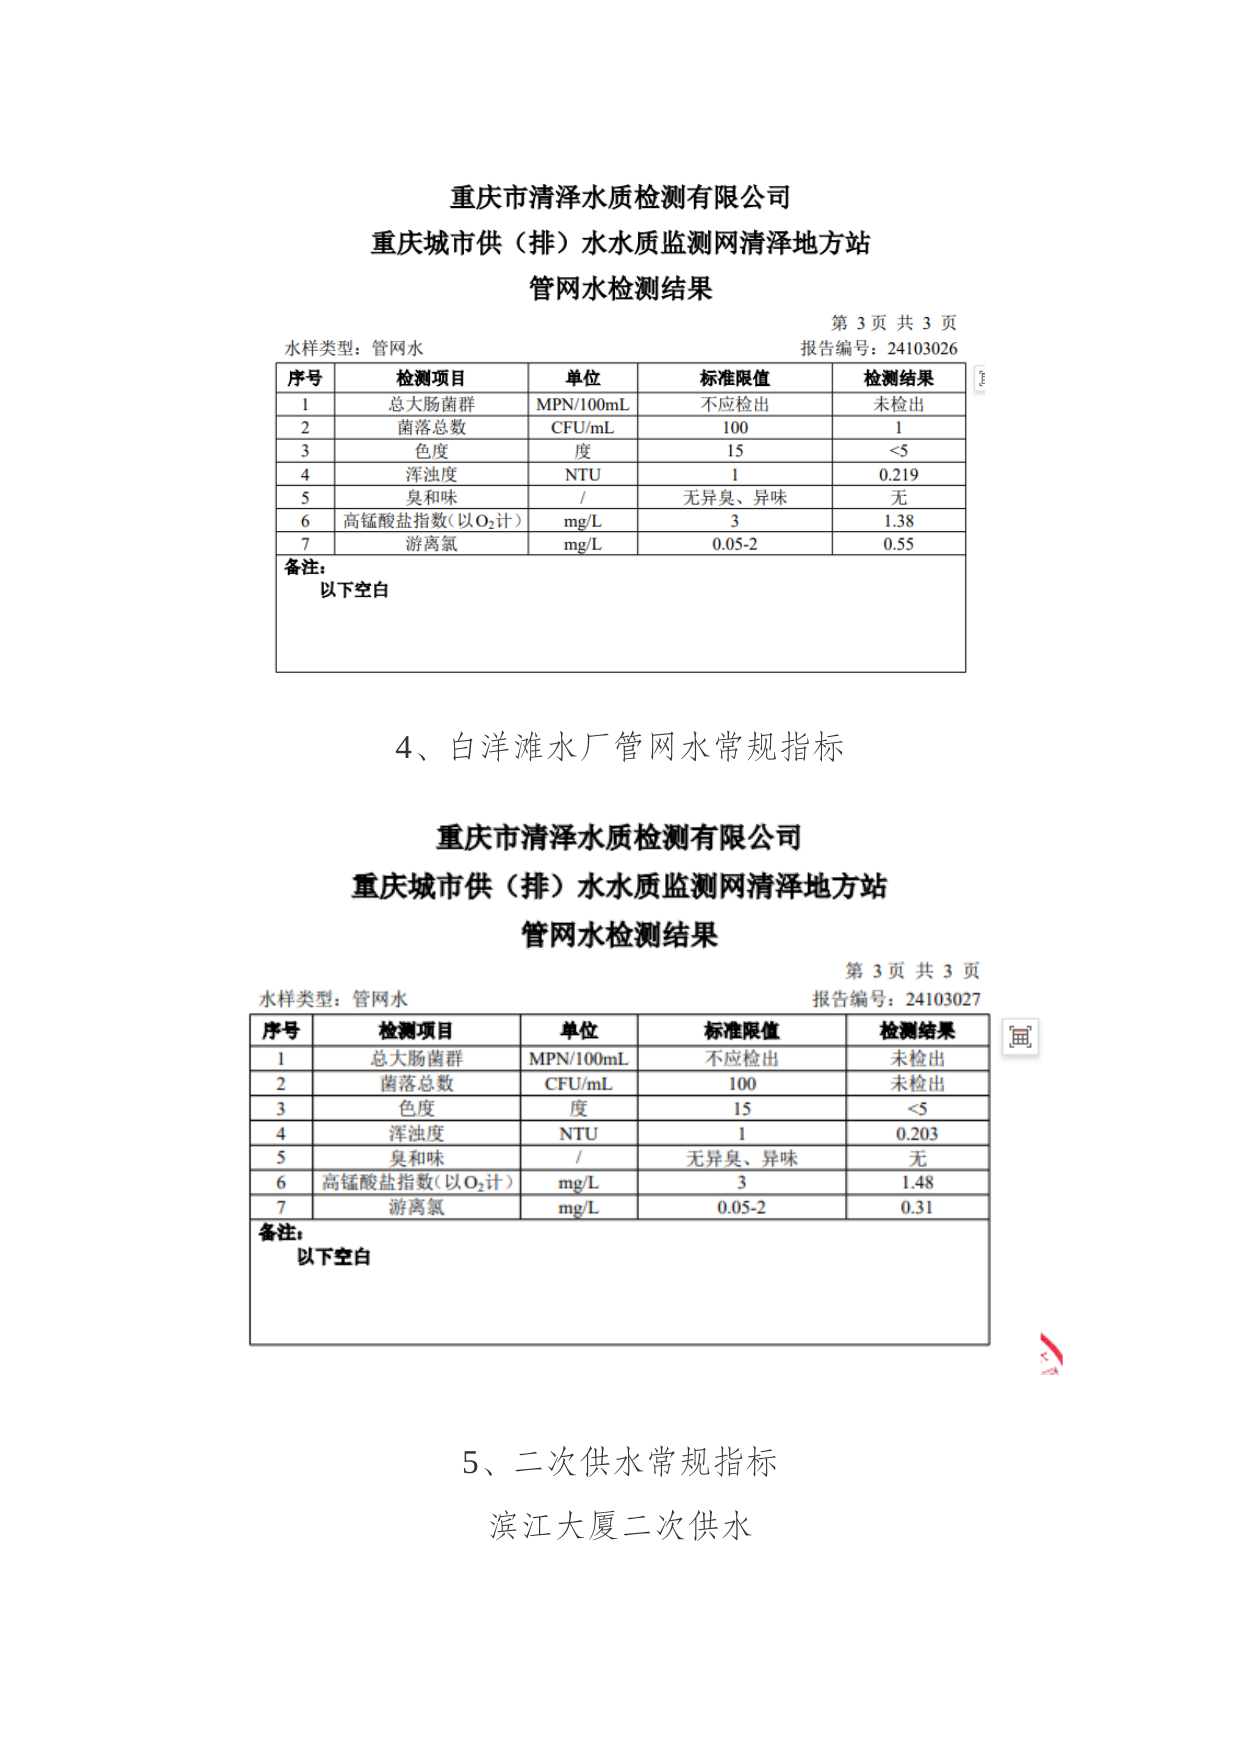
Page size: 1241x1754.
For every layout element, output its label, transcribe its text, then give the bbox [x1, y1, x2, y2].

picture [176, 779, 1063, 1375]
text 滨江大厦二次供水 [112, 1494, 1128, 1559]
picture [255, 161, 985, 686]
text 5、二次供水常规指标 [112, 1429, 1128, 1494]
list 白洋滩水厂管网水常规指标 [112, 714, 1128, 779]
